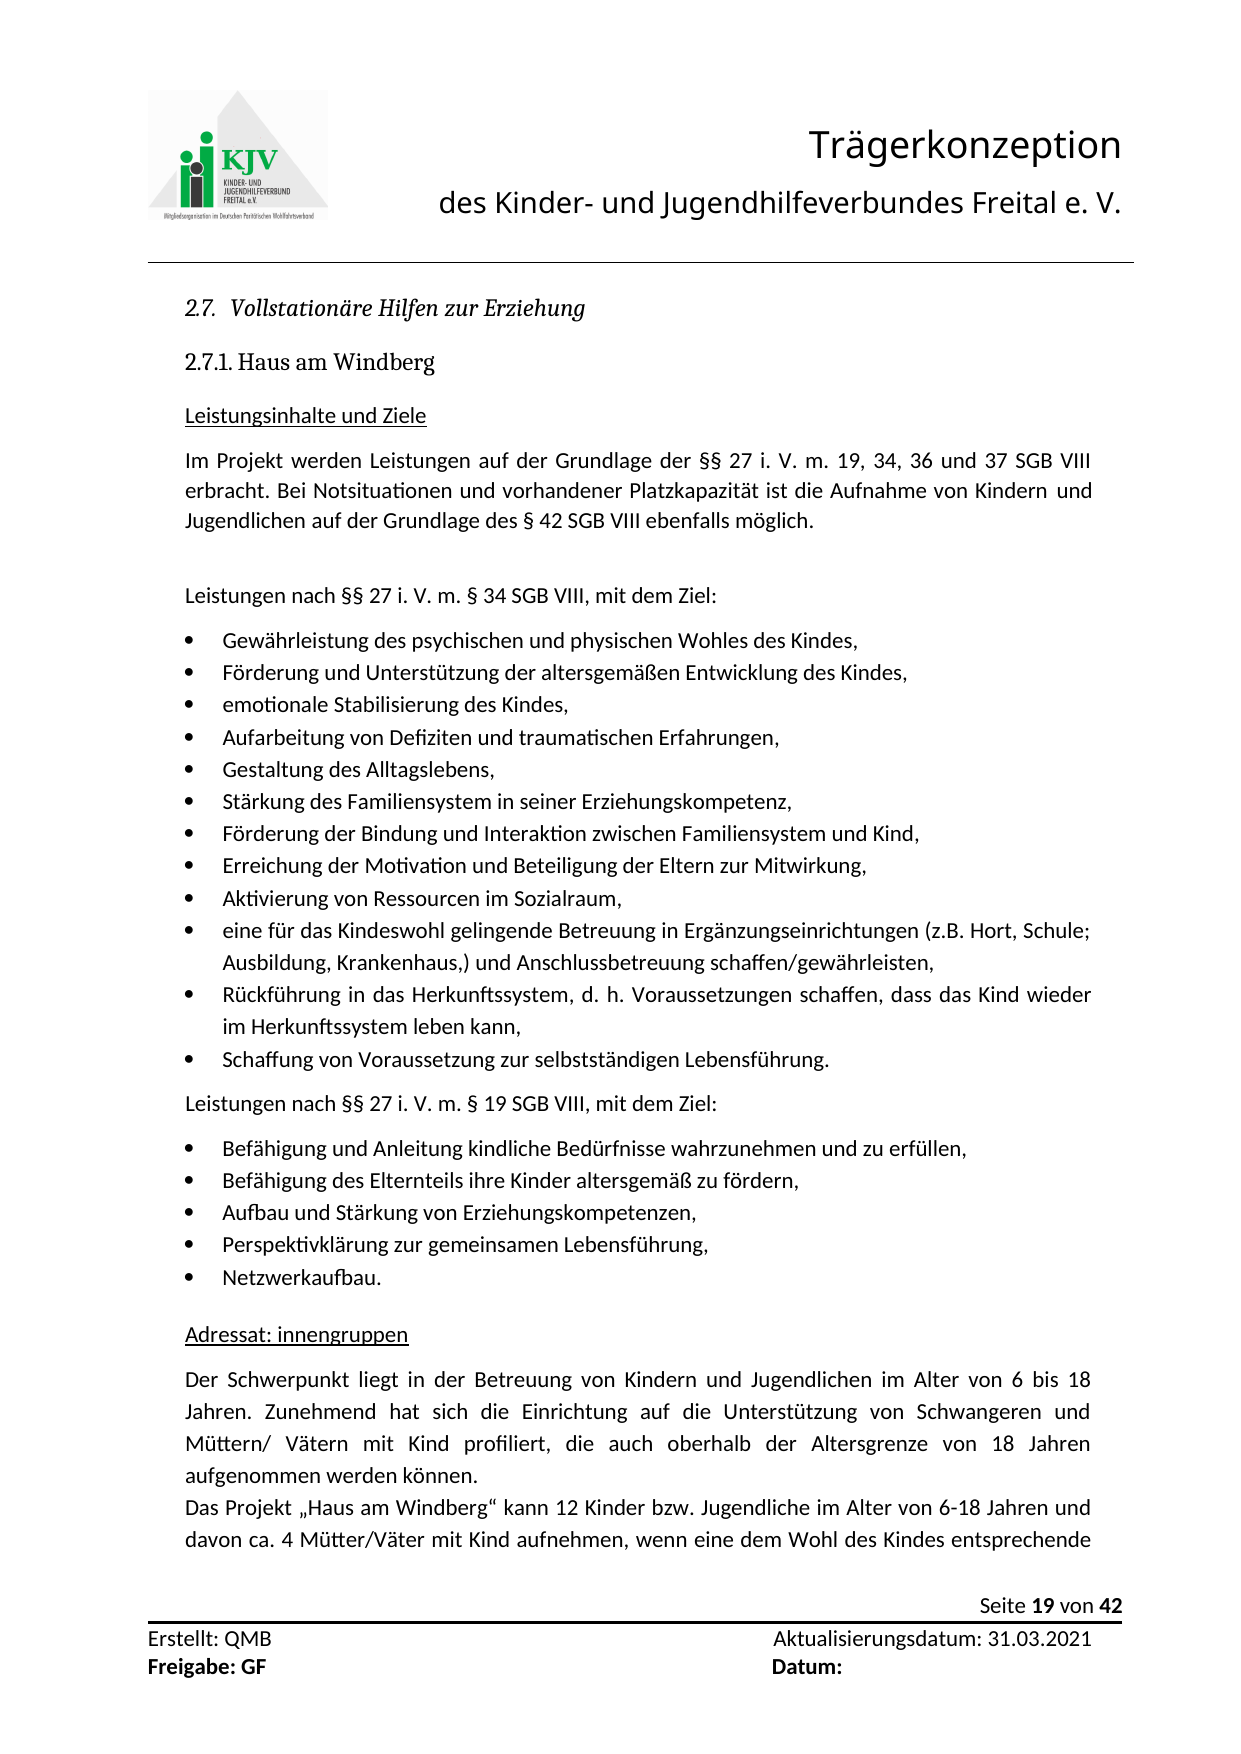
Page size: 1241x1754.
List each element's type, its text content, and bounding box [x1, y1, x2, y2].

list Netzwerkaufbau. [185, 1263, 1093, 1291]
text Leistungen nach §§ 27 i. V. m. § 19 SGB VIII, mit dem Ziel: [185, 1089, 1093, 1117]
picture [148, 90, 328, 220]
text Leistungen nach §§ 27 i. V. m. § 34 SGB VIII, mit dem Ziel: [185, 582, 1093, 609]
list Aktivierung von Ressourcen im Sozialraum, [185, 884, 1093, 912]
subtitle Vollstationäre Hilfen zur Erziehung [185, 294, 1093, 323]
list Aufarbeitung von Defiziten und traumatischen Erfahrungen, [185, 723, 1093, 751]
list Aufbau und Stärkung von Erziehungskompetenzen, [185, 1198, 1093, 1226]
list Schaffung von Voraussetzung zur selbstständigen Lebensführung. [185, 1045, 1093, 1073]
list emotionale Stabilisierung des Kindes, [185, 691, 1093, 719]
list Förderung und Unterstützung der altersgemäßen Entwicklung des Kindes, [185, 658, 1093, 686]
list Förderung der Bindung und Interaktion zwischen Familiensystem und Kind, [185, 819, 1093, 847]
list Gewährleistung des psychischen und physischen Wohles des Kindes, [185, 626, 1093, 654]
text Im Projekt werden Leistungen auf der Grundlage der §§ 27 i. V. m. 19, 34, 36 und 37 SGB VIII erbracht. Bei Notsituationen und vorhandener Platzkapazität ist die Aufnahme von Kindern und Jugendlichen auf der Grundlage des § 42 SGB VIII ebenfalls möglich. [185, 446, 1093, 535]
list Rückführung in das Herkunftssystem, d. h. Voraussetzungen schaffen, dass das Kind wieder im Herkunftssystem leben kann, [185, 980, 1093, 1041]
text Adressat: innengruppen [185, 1320, 1093, 1348]
text Der Schwerpunkt liegt in der Betreuung von Kindern und Jugendlichen im Alter von 6 bis 18 Jahren. Zunehmend hat sich die Einrichtung auf die Unterstützung von Schwangeren und Müttern/ Vätern mit Kind profiliert, die auch oberhalb der Altersgrenze von 18 Jahren aufgenommen werden können. [185, 1365, 1093, 1489]
subtitle Haus am Windberg [185, 348, 1093, 377]
list eine für das Kindeswohl gelingende Betreuung in Ergänzungseinrichtungen (z.B. Hort, Schule; Ausbildung, Krankenhaus,) und Anschlussbetreuung schaffen/gewährleisten, [185, 916, 1093, 976]
list Erreichung der Motivation und Beteiligung der Eltern zur Mitwirkung, [185, 852, 1093, 879]
list Gestaltung des Alltagslebens, [185, 755, 1093, 783]
list Befähigung und Anleitung kindliche Bedürfnisse wahrzunehmen und zu erfüllen, [185, 1134, 1093, 1162]
list Stärkung des Familiensystem in seiner Erziehungskompetenz, [185, 787, 1093, 815]
list Befähigung des Elternteils ihre Kinder altersgemäß zu fördern, [185, 1166, 1093, 1194]
list Perspektivklärung zur gemeinsamen Lebensführung, [185, 1231, 1093, 1259]
text Leistungsinhalte und Ziele [185, 402, 1093, 429]
